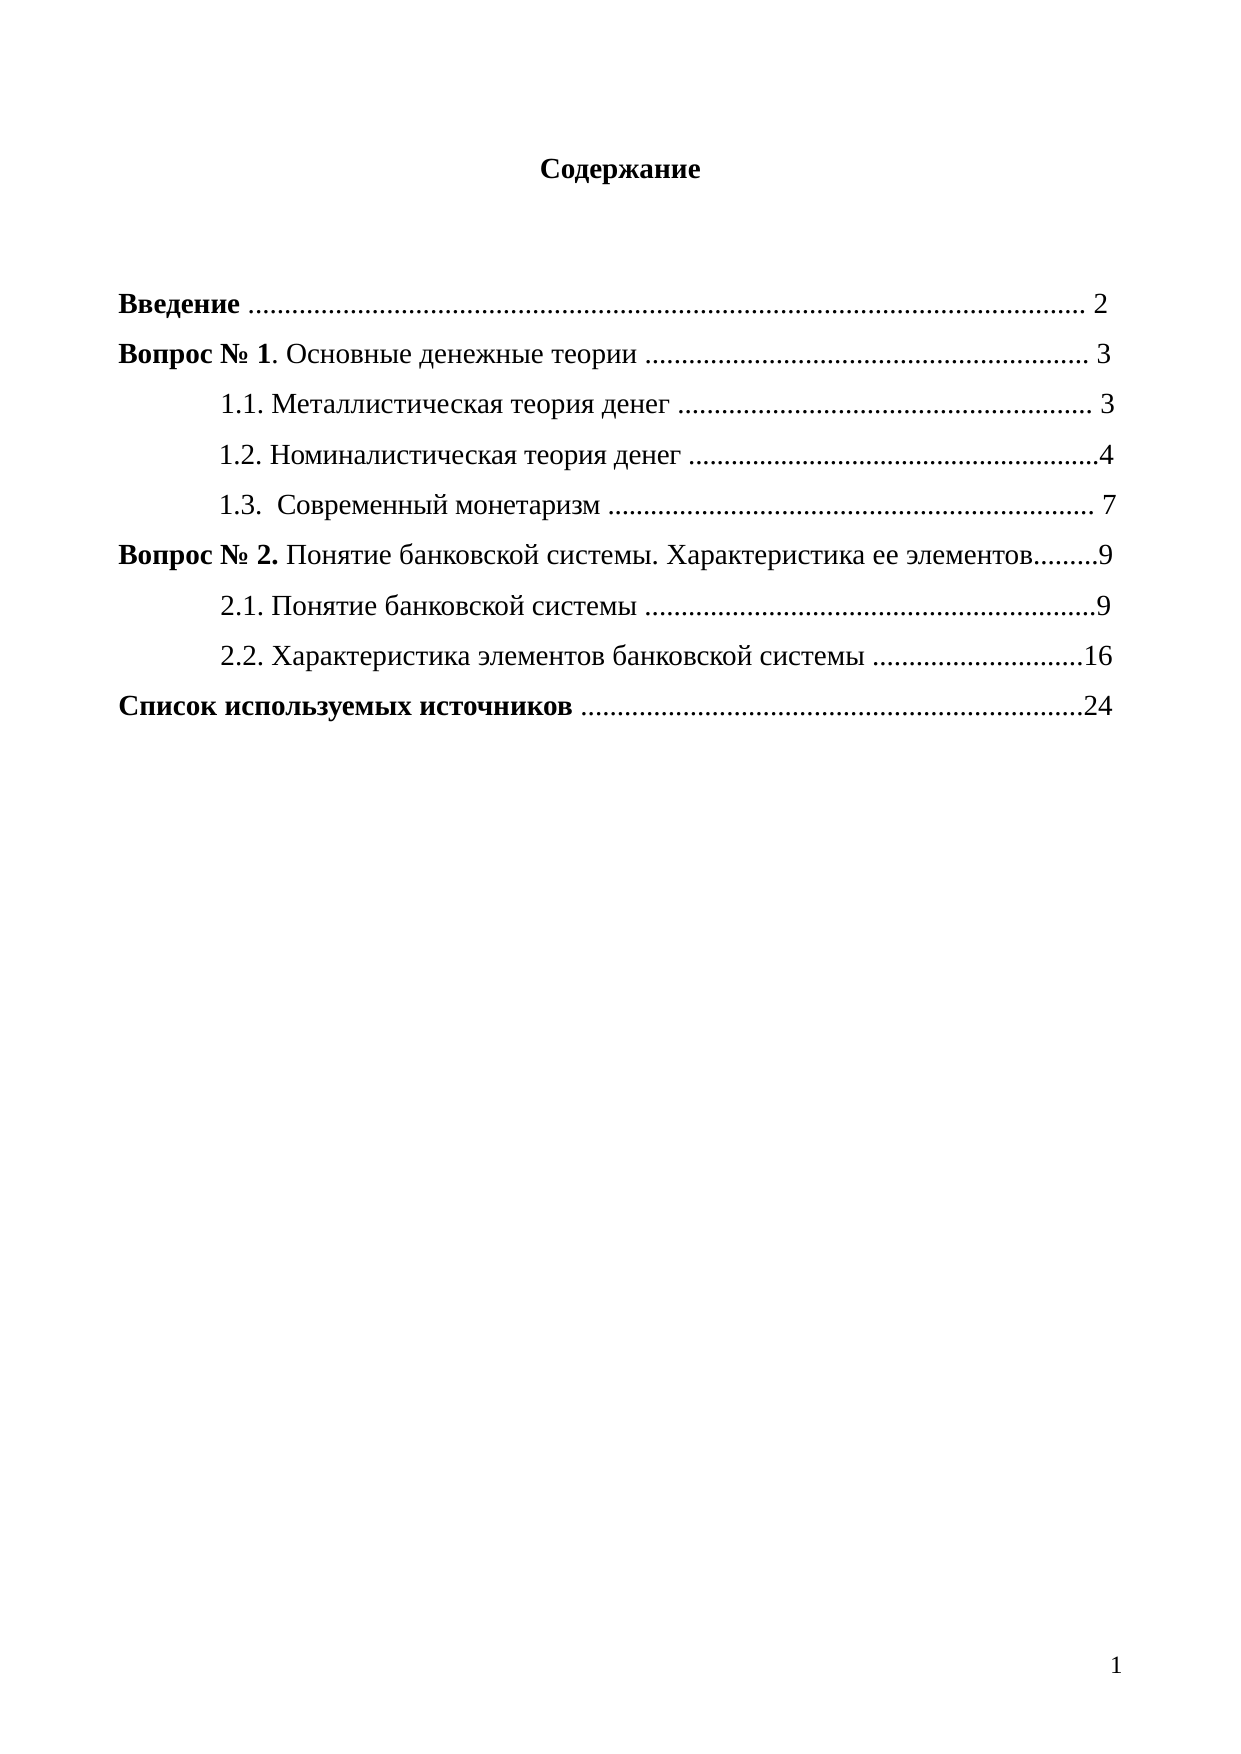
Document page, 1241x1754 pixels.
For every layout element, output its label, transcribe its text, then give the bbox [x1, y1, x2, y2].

text Вопрос № 2. Понятие банковской системы. Характеристика ее элементов.........9 [118, 537, 1122, 571]
text 2.2. Характеристика элементов банковской системы .............................16 [118, 638, 1122, 672]
text Содержание [118, 152, 1122, 185]
text 1.2. Номиналистическая теория денег ..........................................................4 [118, 437, 1122, 470]
text Вопрос № 1. Основные денежные теории ............................................................. 3 [118, 336, 1122, 370]
text 2.1. Понятие банковской системы ..............................................................9 [118, 588, 1122, 621]
text 1.3. Современный монетаризм ................................................................... 7 [118, 487, 1122, 521]
text Введение ................................................................................................................... 2 [118, 286, 1122, 319]
text 1.1. Металлистическая теория денег ......................................................... 3 [118, 386, 1122, 420]
text Список используемых источников .....................................................................24 [118, 688, 1122, 722]
